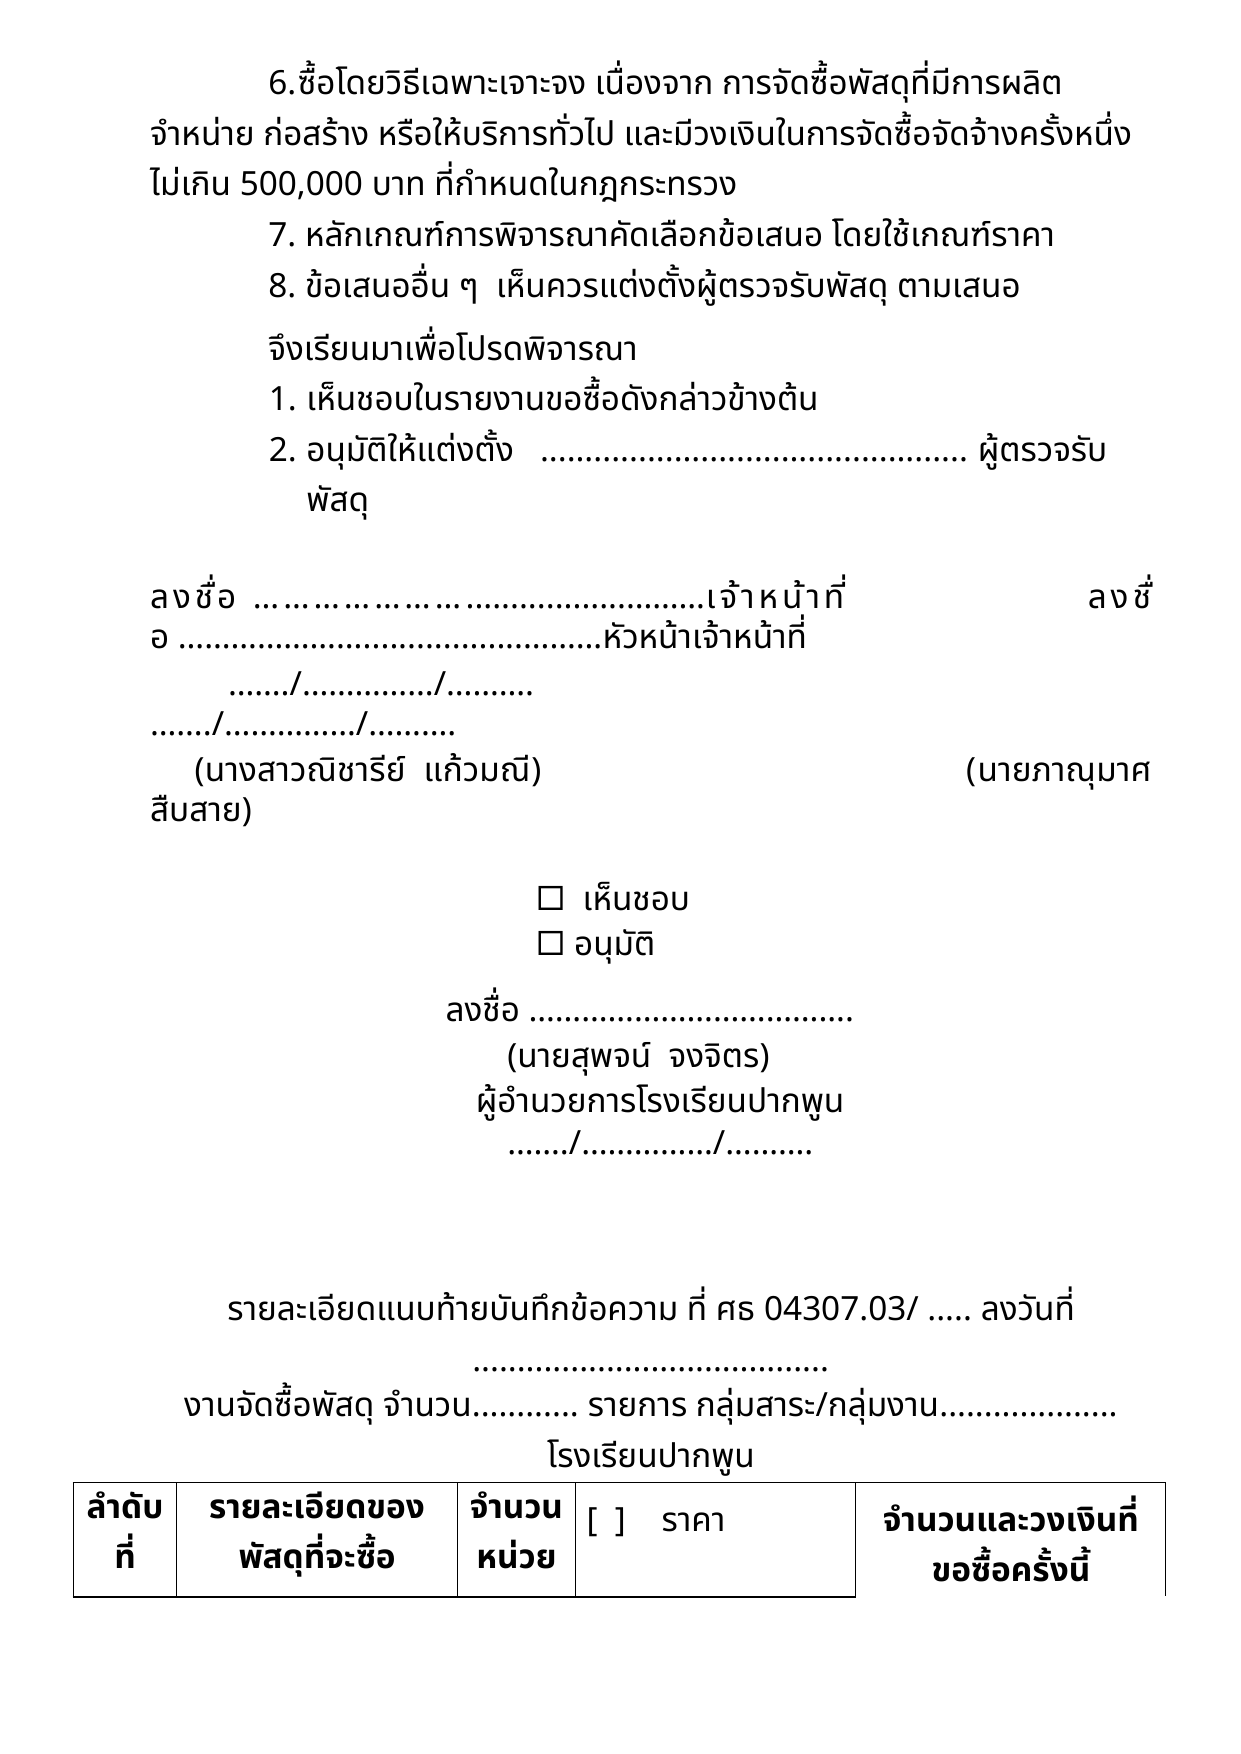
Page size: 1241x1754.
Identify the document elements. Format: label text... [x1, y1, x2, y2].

text ……./……………/………. [150, 1122, 1152, 1162]
table_header จำนวนหน่วย [458, 1483, 575, 1596]
text ผู้อำนวยการโรงเรียนปากพูน [150, 1076, 1152, 1122]
text จึงเรียนมาเพื่อโปรดพิจารณา [150, 324, 1152, 375]
text รายละเอียดแนบท้ายบันทึกข้อความ ที่ ศธ 04307.03/ ..... ลงวันที่ ........................................ [150, 1285, 1152, 1381]
text อนุมัติ [150, 919, 1152, 964]
text ลงชื่อ ………………………………. [150, 985, 1152, 1031]
text งานจัดซื้อพัสดุ จำนวน............ รายการ กลุ่มสาระ/กลุ่มงาน.................... [150, 1381, 1152, 1432]
list อนุมัติให้แต่งตั้ง ................................................ ผู้ตรวจรับพัสดุ [269, 426, 1152, 527]
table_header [177, 1483, 457, 1596]
text 7. หลักเกณฑ์การพิจารณาคัดเลือกข้อเสนอ โดยใช้เกณฑ์ราคา [150, 211, 1152, 261]
text 6. ซื้อโดยวิธีเฉพาะเจาะจง เนื่องจาก การจัดซื้อพัสดุที่มีการผลิต จำหน่าย ก่อสร้าง หรือให้บริการทั่วไป และมีวงเงินในการจัดซื้อจัดจ้างครั้งหนึ่งไม่เกิน 500,000 บาท ที่กำหนดในกฎกระทรวง [150, 59, 1152, 211]
text เห็นชอบ [150, 874, 1152, 919]
text ……./……………/………. ……./……………/………. [150, 663, 1152, 745]
list เห็นชอบในรายงานขอซื้อดังกล่าวข้างต้น [269, 375, 1152, 426]
text 8. ข้อเสนออื่น ๆ เห็นควรแต่งตั้งผู้ตรวจรับพัสดุ ตามเสนอ [150, 261, 1152, 312]
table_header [576, 1483, 855, 1596]
text (นายสุพจน์ จงจิตร) [150, 1031, 1152, 1076]
table_header ลำดับที่ [74, 1483, 176, 1596]
table_header จำนวนและวงเงินที่ขอซื้อครั้งนี้ [856, 1483, 1165, 1596]
text โรงเรียนปากพูน [150, 1432, 1152, 1482]
text (นางสาวณิชารีย์ แก้วมณี) (นายภาณุมาศ สืบสาย) [150, 745, 1152, 836]
text ลงชื่อ …………………..................………เจ้าหน้าที่ ลงชื่อ …………………..................………หัวหน้าเจ้าหน้าที่ [150, 572, 1152, 663]
